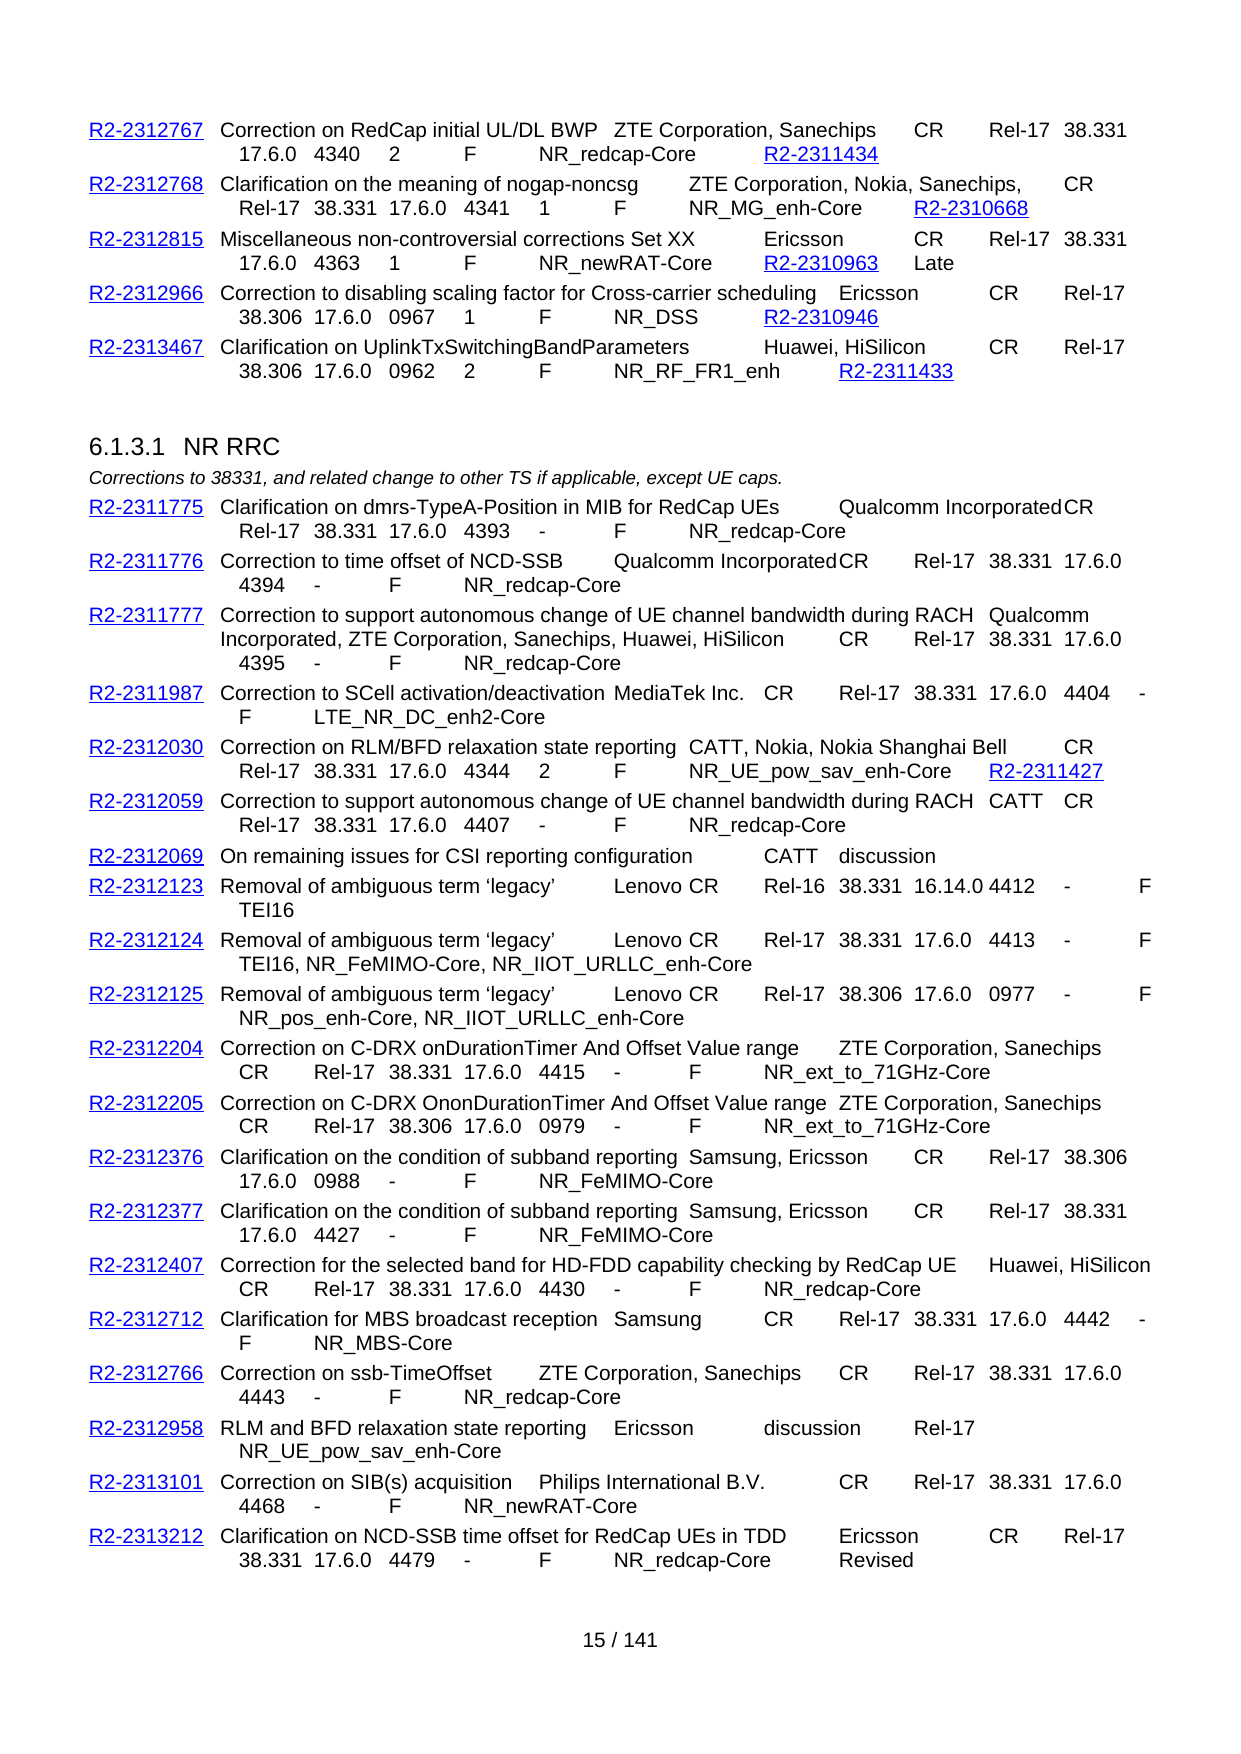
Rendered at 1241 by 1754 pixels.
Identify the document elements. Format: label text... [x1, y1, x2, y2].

title R2-2312958 RLM and BFD relaxation state reporting Ericsson discussion Rel-17 NR_UE_pow_sav_enh-Core [89, 1415, 1152, 1463]
title R2-2312377 Clarification on the condition of subband reporting Samsung, Ericsson CR Rel-17 38.331 17.6.0 4427 - F NR_FeMIMO-Core [89, 1199, 1152, 1247]
title R2-2312069 On remaining issues for CSI reporting configuration CATT discussion [89, 843, 1152, 867]
title R2-2312124 Removal of ambiguous term ‘legacy’ Lenovo CR Rel-17 38.331 17.6.0 4413 - F TEI16, NR_FeMIMO-Core, NR_IIOT_URLLC_enh-Core [89, 928, 1152, 976]
title R2-2312376 Clarification on the condition of subband reporting Samsung, Ericsson CR Rel-17 38.306 17.6.0 0988 - F NR_FeMIMO-Core [89, 1144, 1152, 1192]
subtitle 6.1.3.1 NR RRC [89, 432, 1152, 460]
title R2-2312204 Correction on C-DRX onDurationTimer And Offset Value range ZTE Corporation, Sanechips CR Rel-17 38.331 17.6.0 4415 - F NR_ext_to_71GHz-Core [89, 1036, 1152, 1084]
title R2-2312205 Correction on C-DRX OnonDurationTimer And Offset Value range ZTE Corporation, Sanechips CR Rel-17 38.306 17.6.0 0979 - F NR_ext_to_71GHz-Core [89, 1090, 1152, 1138]
title R2-2312712 Clarification for MBS broadcast reception Samsung CR Rel-17 38.331 17.6.0 4442 - F NR_MBS-Core [89, 1307, 1152, 1355]
title R2-2312030 Correction on RLM/BFD relaxation state reporting CATT, Nokia, Nokia Shanghai Bell CR Rel-17 38.331 17.6.0 4344 2 F NR_UE_pow_sav_enh-Core R2-2311427 [89, 735, 1152, 783]
title R2-2312966 Correction to disabling scaling factor for Cross-carrier scheduling Ericsson CR Rel-17 38.306 17.6.0 0967 1 F NR_DSS R2-2310946 [89, 281, 1152, 328]
title R2-2311987 Correction to SCell activation/deactivation MediaTek Inc. CR Rel-17 38.331 17.6.0 4404 - F LTE_NR_DC_enh2-Core [89, 681, 1152, 729]
title R2-2312059 Correction to support autonomous change of UE channel bandwidth during RACH CATT CR Rel-17 38.331 17.6.0 4407 - F NR_redcap-Core [89, 789, 1152, 837]
title R2-2313467 Clarification on UplinkTxSwitchingBandParameters Huawei, HiSilicon CR Rel-17 38.306 17.6.0 0962 2 F NR_RF_FR1_enh R2-2311433 [89, 335, 1152, 383]
title R2-2312815 Miscellaneous non-controversial corrections Set XX Ericsson CR Rel-17 38.331 17.6.0 4363 1 F NR_newRAT-Core R2-2310963 Late [89, 226, 1152, 274]
title R2-2312767 Correction on RedCap initial UL/DL BWP ZTE Corporation, Sanechips CR Rel-17 38.331 17.6.0 4340 2 F NR_redcap-Core R2-2311434 [89, 118, 1152, 166]
title R2-2312123 Removal of ambiguous term ‘legacy’ Lenovo CR Rel-16 38.331 16.14.0 4412 - F TEI16 [89, 874, 1152, 922]
title R2-2313212 Clarification on NCD-SSB time offset for RedCap UEs in TDD Ericsson CR Rel-17 38.331 17.6.0 4479 - F NR_redcap-Core Revised [89, 1524, 1152, 1572]
title R2-2312125 Removal of ambiguous term ‘legacy’ Lenovo CR Rel-17 38.306 17.6.0 0977 - F NR_pos_enh-Core, NR_IIOT_URLLC_enh-Core [89, 982, 1152, 1030]
title R2-2312766 Correction on ssb-TimeOffset ZTE Corporation, Sanechips CR Rel-17 38.331 17.6.0 4443 - F NR_redcap-Core [89, 1361, 1152, 1409]
title R2-2311775 Clarification on dmrs-TypeA-Position in MIB for RedCap UEs Qualcomm Incorporated CR Rel-17 38.331 17.6.0 4393 - F NR_redcap-Core [89, 494, 1152, 542]
title R2-2311777 Correction to support autonomous change of UE channel bandwidth during RACH Qualcomm Incorporated, ZTE Corporation, Sanechips, Huawei, HiSilicon CR Rel-17 38.331 17.6.0 4395 - F NR_redcap-Core [89, 603, 1152, 675]
title R2-2313101 Correction on SIB(s) acquisition Philips International B.V. CR Rel-17 38.331 17.6.0 4468 - F NR_newRAT-Core [89, 1469, 1152, 1517]
title R2-2312407 Correction for the selected band for HD-FDD capability checking by RedCap UE Huawei, HiSilicon CR Rel-17 38.331 17.6.0 4430 - F NR_redcap-Core [89, 1253, 1152, 1301]
text Corrections to 38331, and related change to other TS if applicable, except UE caps. [89, 467, 1152, 488]
title R2-2311776 Correction to time offset of NCD-SSB Qualcomm Incorporated CR Rel-17 38.331 17.6.0 4394 - F NR_redcap-Core [89, 549, 1152, 597]
title R2-2312768 Clarification on the meaning of nogap-noncsg ZTE Corporation, Nokia, Sanechips, CR Rel-17 38.331 17.6.0 4341 1 F NR_MG_enh-Core R2-2310668 [89, 172, 1152, 220]
